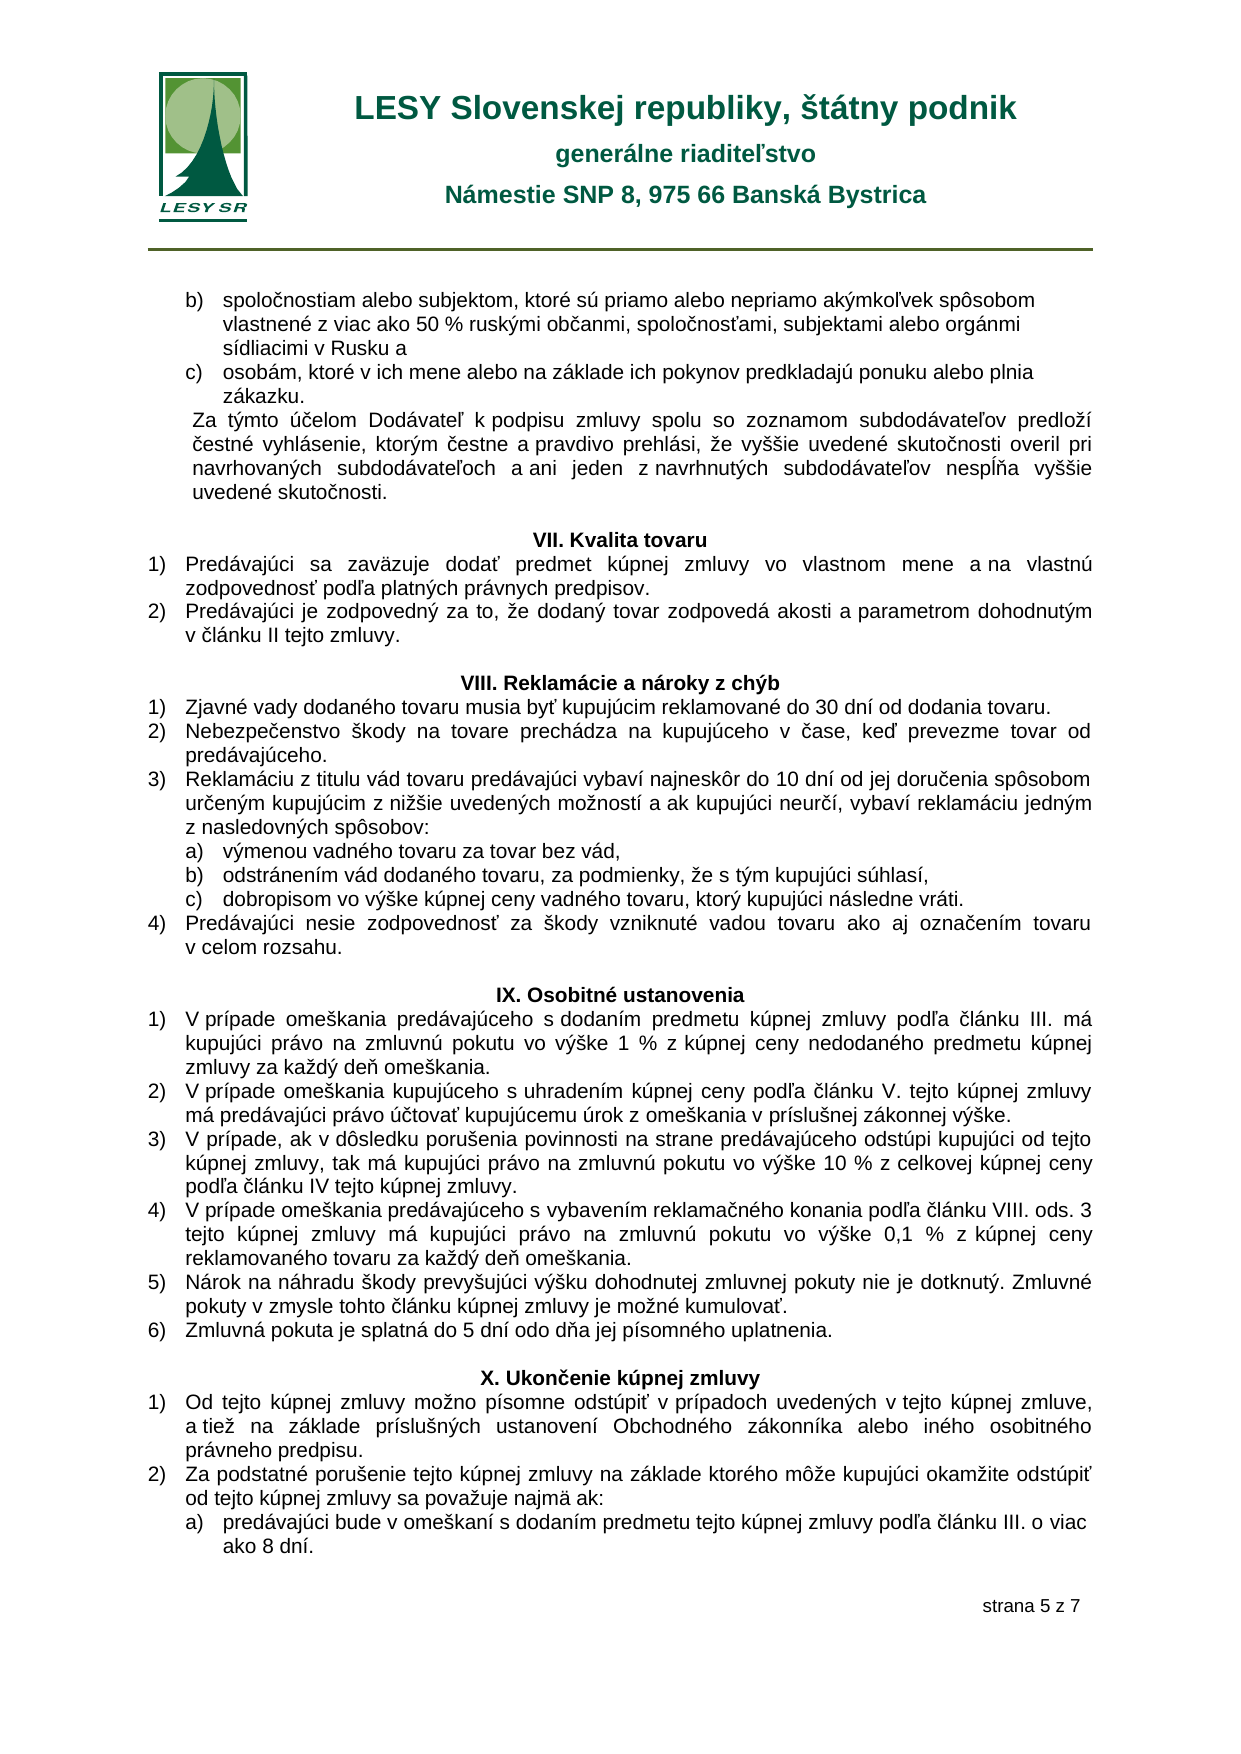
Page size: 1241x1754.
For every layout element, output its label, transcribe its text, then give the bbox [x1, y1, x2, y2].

list Reklamáciu z titulu vád tovaru predávajúci vybaví najneskôr do 10 dní od jej doručenia spôsobom určeným kupujúcim z nižšie uvedených možností a ak kupujúci neurčí, vybaví reklamáciu jedným z nasledovných spôsobov: [148, 767, 1093, 839]
text VIII. Reklamácie a nároky z chýb [148, 671, 1093, 695]
list Nebezpečenstvo škody na tovare prechádza na kupujúceho v čase, keď prevezme tovar od predávajúceho. [148, 719, 1093, 767]
list osobám, ktoré v ich mene alebo na základe ich pokynov predkladajú ponuku alebo plnia zákazku. [185, 360, 1093, 408]
list Predávajúci je zodpovedný za to, že dodaný tovar zodpovedá akosti a parametrom dohodnutým v článku II tejto zmluvy. [148, 599, 1093, 647]
list Zjavné vady dodaného tovaru musia byť kupujúcim reklamované do 30 dní od dodania tovaru. [148, 695, 1093, 719]
list Od tejto kúpnej zmluvy možno písomne odstúpiť v prípadoch uvedených v tejto kúpnej zmluve, a tiež na základe príslušných ustanovení Obchodného zákonníka alebo iného osobitného právneho predpisu. [148, 1390, 1093, 1462]
list predávajúci bude v omeškaní s dodaním predmetu tejto kúpnej zmluvy podľa článku III. o viac ako 8 dní. [185, 1510, 1093, 1558]
text IX. Osobitné ustanovenia [148, 983, 1093, 1007]
list výmenou vadného tovaru za tovar bez vád, [185, 839, 1093, 863]
list odstránením vád dodaného tovaru, za podmienky, že s tým kupujúci súhlasí, [185, 863, 1093, 887]
list V prípade omeškania kupujúceho s uhradením kúpnej ceny podľa článku V. tejto kúpnej zmluvy má predávajúci právo účtovať kupujúcemu úrok z omeškania v príslušnej zákonnej výške. [148, 1078, 1093, 1126]
list Predávajúci sa zaväzuje dodať predmet kúpnej zmluvy vo vlastnom mene a na vlastnú zodpovednosť podľa platných právnych predpisov. [148, 551, 1093, 599]
list V prípade omeškania predávajúceho s dodaním predmetu kúpnej zmluvy podľa článku III. má kupujúci právo na zmluvnú pokutu vo výške 1 % z kúpnej ceny nedodaného predmetu kúpnej zmluvy za každý deň omeškania. [148, 1007, 1093, 1078]
list Nárok na náhradu škody prevyšujúci výšku dohodnutej zmluvnej pokuty nie je dotknutý. Zmluvné pokuty v zmysle tohto článku kúpnej zmluvy je možné kumulovať. [148, 1270, 1093, 1318]
list spoločnostiam alebo subjektom, ktoré sú priamo alebo nepriamo akýmkoľvek spôsobom vlastnené z viac ako 50 % ruskými občanmi, spoločnosťami, subjektami alebo orgánmi sídliacimi v Rusku a [185, 288, 1093, 360]
list Za podstatné porušenie tejto kúpnej zmluvy na základe ktorého môže kupujúci okamžite odstúpiť od tejto kúpnej zmluvy sa považuje najmä ak: [148, 1462, 1093, 1510]
list V prípade, ak v dôsledku porušenia povinnosti na strane predávajúceho odstúpi kupujúci od tejto kúpnej zmluvy, tak má kupujúci právo na zmluvnú pokutu vo výške 10 % z celkovej kúpnej ceny podľa článku IV tejto kúpnej zmluvy. [148, 1126, 1093, 1198]
text VII. Kvalita tovaru [148, 527, 1093, 551]
text X. Ukončenie kúpnej zmluvy [148, 1366, 1093, 1390]
list Zmluvná pokuta je splatná do 5 dní odo dňa jej písomného uplatnenia. [148, 1318, 1093, 1342]
list V prípade omeškania predávajúceho s vybavením reklamačného konania podľa článku VIII. ods. 3 tejto kúpnej zmluvy má kupujúci právo na zmluvnú pokutu vo výške 0,1 % z kúpnej ceny reklamovaného tovaru za každý deň omeškania. [148, 1198, 1093, 1270]
list dobropisom vo výške kúpnej ceny vadného tovaru, ktorý kupujúci následne vráti. [185, 887, 1093, 911]
list Predávajúci nesie zodpovednosť za škody vzniknuté vadou tovaru ako aj označením tovaru v celom rozsahu. [148, 911, 1093, 959]
text Za týmto účelom Dodávateľ k podpisu zmluvy spolu so zoznamom subdodávateľov predloží čestné vyhlásenie, ktorým čestne a pravdivo prehlási, že vyššie uvedené skutočnosti overil pri navrhovaných subdodávateľoch a ani jeden z navrhnutých subdodávateľov nespĺňa vyššie uvedené skutočnosti. [192, 408, 1093, 503]
